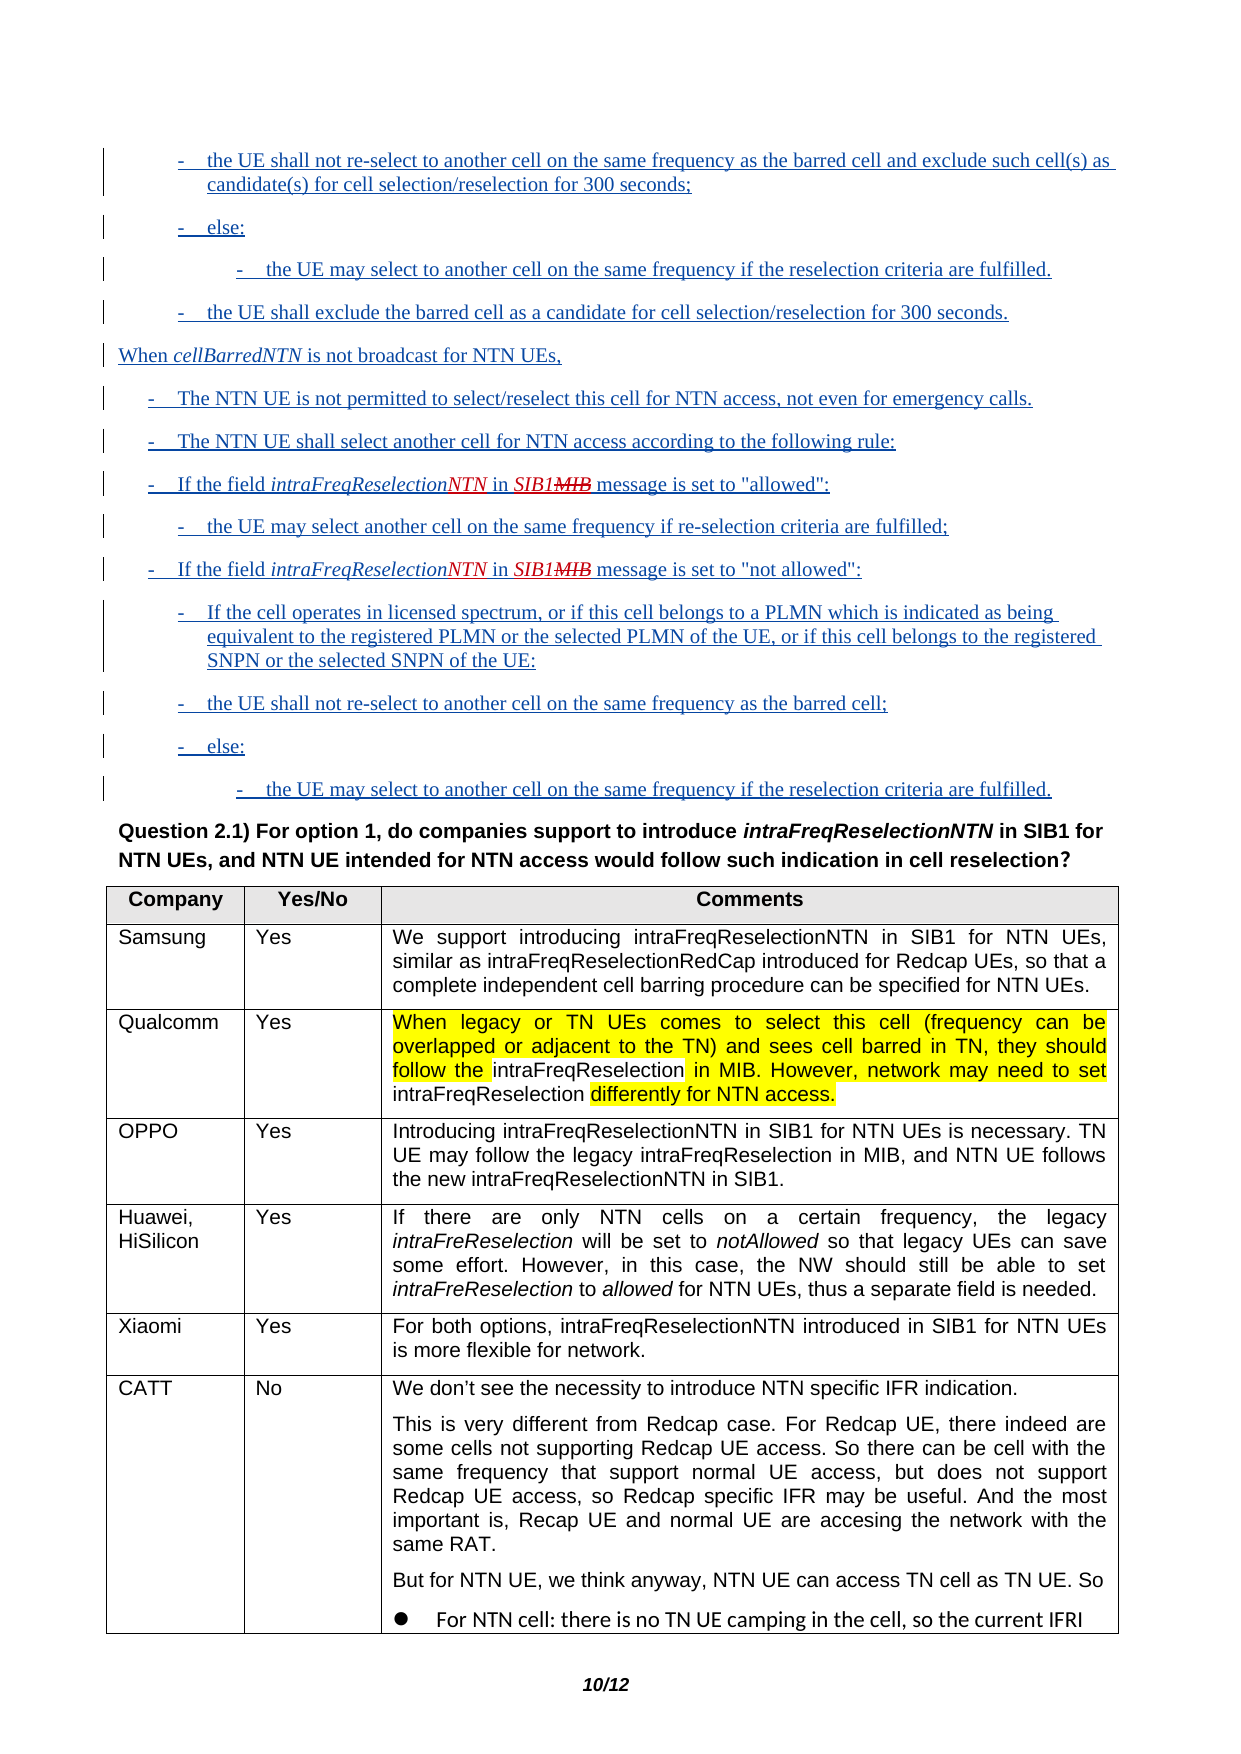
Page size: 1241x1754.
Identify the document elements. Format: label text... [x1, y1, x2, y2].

table_cell Yes [245, 1205, 381, 1313]
table_cell Introducing intraFreqReselectionNTN in SIB1 for NTN UEs is necessary. TN UE may follow the legacy intraFreqReselection in MIB, and NTN UE follows the new intraFreqReselectionNTN in SIB1. [382, 1119, 1118, 1204]
table_cell CATT [107, 1376, 244, 1633]
table_cell For both options, intraFreqReselectionNTN introduced in SIB1 for NTN UEs is more flexible for network. [382, 1314, 1118, 1374]
table_cell No [245, 1376, 381, 1633]
table_cell Yes [245, 1119, 381, 1204]
table_cell Yes [245, 1314, 381, 1374]
table_cell If there are only NTN cells on a certain frequency, the legacy intraFreReselection will be set to notAllowed so that legacy UEs can save some effort. However, in this case, the NW should still be able to set intraFreReselection to allowed for NTN UEs, thus a separate field is needed. [382, 1205, 1118, 1313]
table_header Yes/No [245, 887, 381, 923]
table_header Company [107, 887, 244, 923]
table_cell Yes [245, 1010, 381, 1118]
table_cell Qualcomm [107, 1010, 244, 1118]
table_cell OPPO [107, 1119, 244, 1204]
table_cell Xiaomi [107, 1314, 244, 1374]
table_header Comments [382, 887, 1118, 923]
table_cell Yes [245, 925, 381, 1009]
table_cell Samsung [107, 925, 244, 1009]
table_cell Huawei, HiSilicon [107, 1205, 244, 1313]
text Question 2.1) For option 1, do companies support to introduce intraFreqReselectionNTN in SIB1 for NTN UEs, and NTN UE intended for NTN access would follow such indication in cell reselection？ [118, 819, 1122, 873]
table_cell We support introducing intraFreqReselectionNTN in SIB1 for NTN UEs, similar as intraFreqReselectionRedCap introduced for Redcap UEs, so that a complete independent cell barring procedure can be specified for NTN UEs. [382, 925, 1118, 1009]
table_cell When legacy or TN UEs comes to select this cell (frequency can be overlapped or adjacent to the TN) and sees cell barred in TN, they should follow the intraFreqReselection in MIB. However, network may need to set intraFreqReselection differently for NTN access. [382, 1010, 1118, 1118]
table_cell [382, 1376, 1118, 1633]
